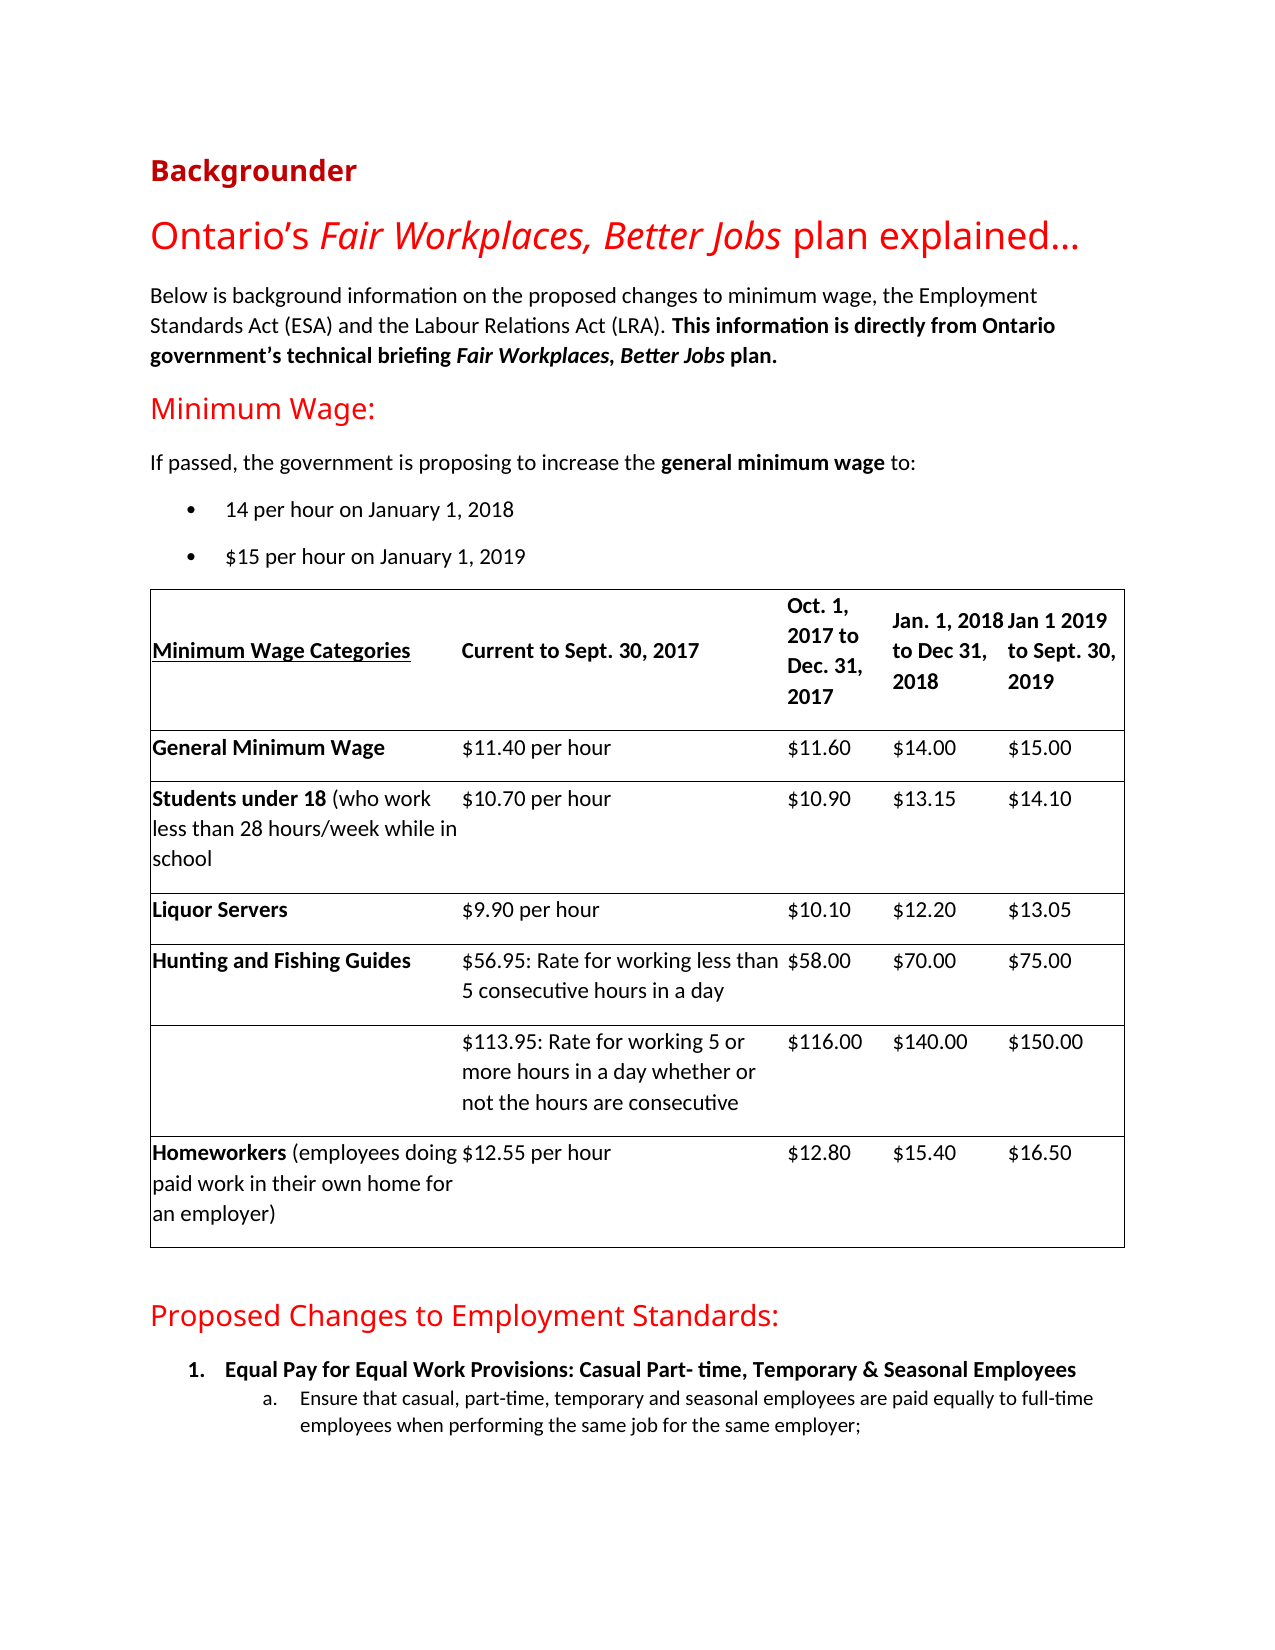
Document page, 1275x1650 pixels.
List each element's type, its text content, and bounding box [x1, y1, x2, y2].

table_cell $113.95: Rate for working 5 or more hours in a day whether or not the hours are consecutive [460, 1026, 786, 1136]
table_header Current to Sept. 30, 2017 [460, 590, 786, 730]
table_cell $11.40 per hour [460, 731, 786, 781]
table_cell $15.00 [1006, 731, 1124, 781]
table_cell $14.10 [1006, 782, 1124, 892]
table_cell $13.15 [891, 782, 1006, 892]
table_cell $12.80 [786, 1137, 891, 1247]
list $15 per hour on January 1, 2019 [187, 542, 1125, 570]
table_cell $10.70 per hour [460, 782, 786, 892]
table_cell $58.00 [786, 945, 891, 1024]
table_header Jan. 1, 2018 to Dec 31, 2018 [891, 590, 1006, 730]
table_cell [151, 1026, 460, 1136]
text If passed, the government is proposing to increase the general minimum wage to: [150, 448, 1125, 476]
table_cell $16.50 [1006, 1137, 1124, 1247]
table_cell $150.00 [1006, 1026, 1124, 1136]
list Ensure that casual, part-time, temporary and seasonal employees are paid equally to full-time employees when performing the same job for the same employer; [262, 1385, 1125, 1438]
table_cell $56.95: Rate for working less than 5 consecutive hours in a day [460, 945, 786, 1024]
table_cell $11.60 [786, 731, 891, 781]
text Below is background information on the proposed changes to minimum wage, the Employment Standards Act (ESA) and the Labour Relations Act (LRA). This information is directly from Ontario government’s technical briefing Fair Workplaces, Better Jobs plan. [150, 281, 1125, 370]
table_cell Liquor Servers [151, 894, 460, 943]
list Equal Pay for Equal Work Provisions: Casual Part- time, Temporary & Seasonal Employees [187, 1355, 1125, 1383]
list 14 per hour on January 1, 2018 [187, 495, 1125, 523]
table_cell Hunting and Fishing Guides [151, 945, 460, 1024]
table_cell Homeworkers (employees doing paid work in their own home for an employer) [151, 1137, 460, 1247]
text Ontario’s Fair Workplaces, Better Jobs plan explained… [150, 209, 1125, 261]
table_cell $70.00 [891, 945, 1006, 1024]
table_cell $75.00 [1006, 945, 1124, 1024]
table_cell $116.00 [786, 1026, 891, 1136]
table_header Oct. 1, 2017 to Dec. 31, 2017 [786, 590, 891, 730]
table_cell $15.40 [891, 1137, 1006, 1247]
table_header Minimum Wage Categories [151, 590, 460, 730]
table_cell $12.55 per hour [460, 1137, 786, 1247]
table_cell $9.90 per hour [460, 894, 786, 943]
text Proposed Changes to Employment Standards: [150, 1295, 1125, 1335]
table_cell $12.20 [891, 894, 1006, 943]
table_header Jan 1 2019 to Sept. 30, 2019 [1006, 590, 1124, 730]
table_cell Students under 18 (who work less than 28 hours/week while in school [151, 782, 460, 892]
table_cell $13.05 [1006, 894, 1124, 943]
table_cell $140.00 [891, 1026, 1006, 1136]
table_cell General Minimum Wage [151, 731, 460, 781]
table_cell $14.00 [891, 731, 1006, 781]
text Minimum Wage: [150, 388, 1125, 428]
text Backgrounder [150, 150, 1125, 190]
table_cell $10.10 [786, 894, 891, 943]
table_cell $10.90 [786, 782, 891, 892]
